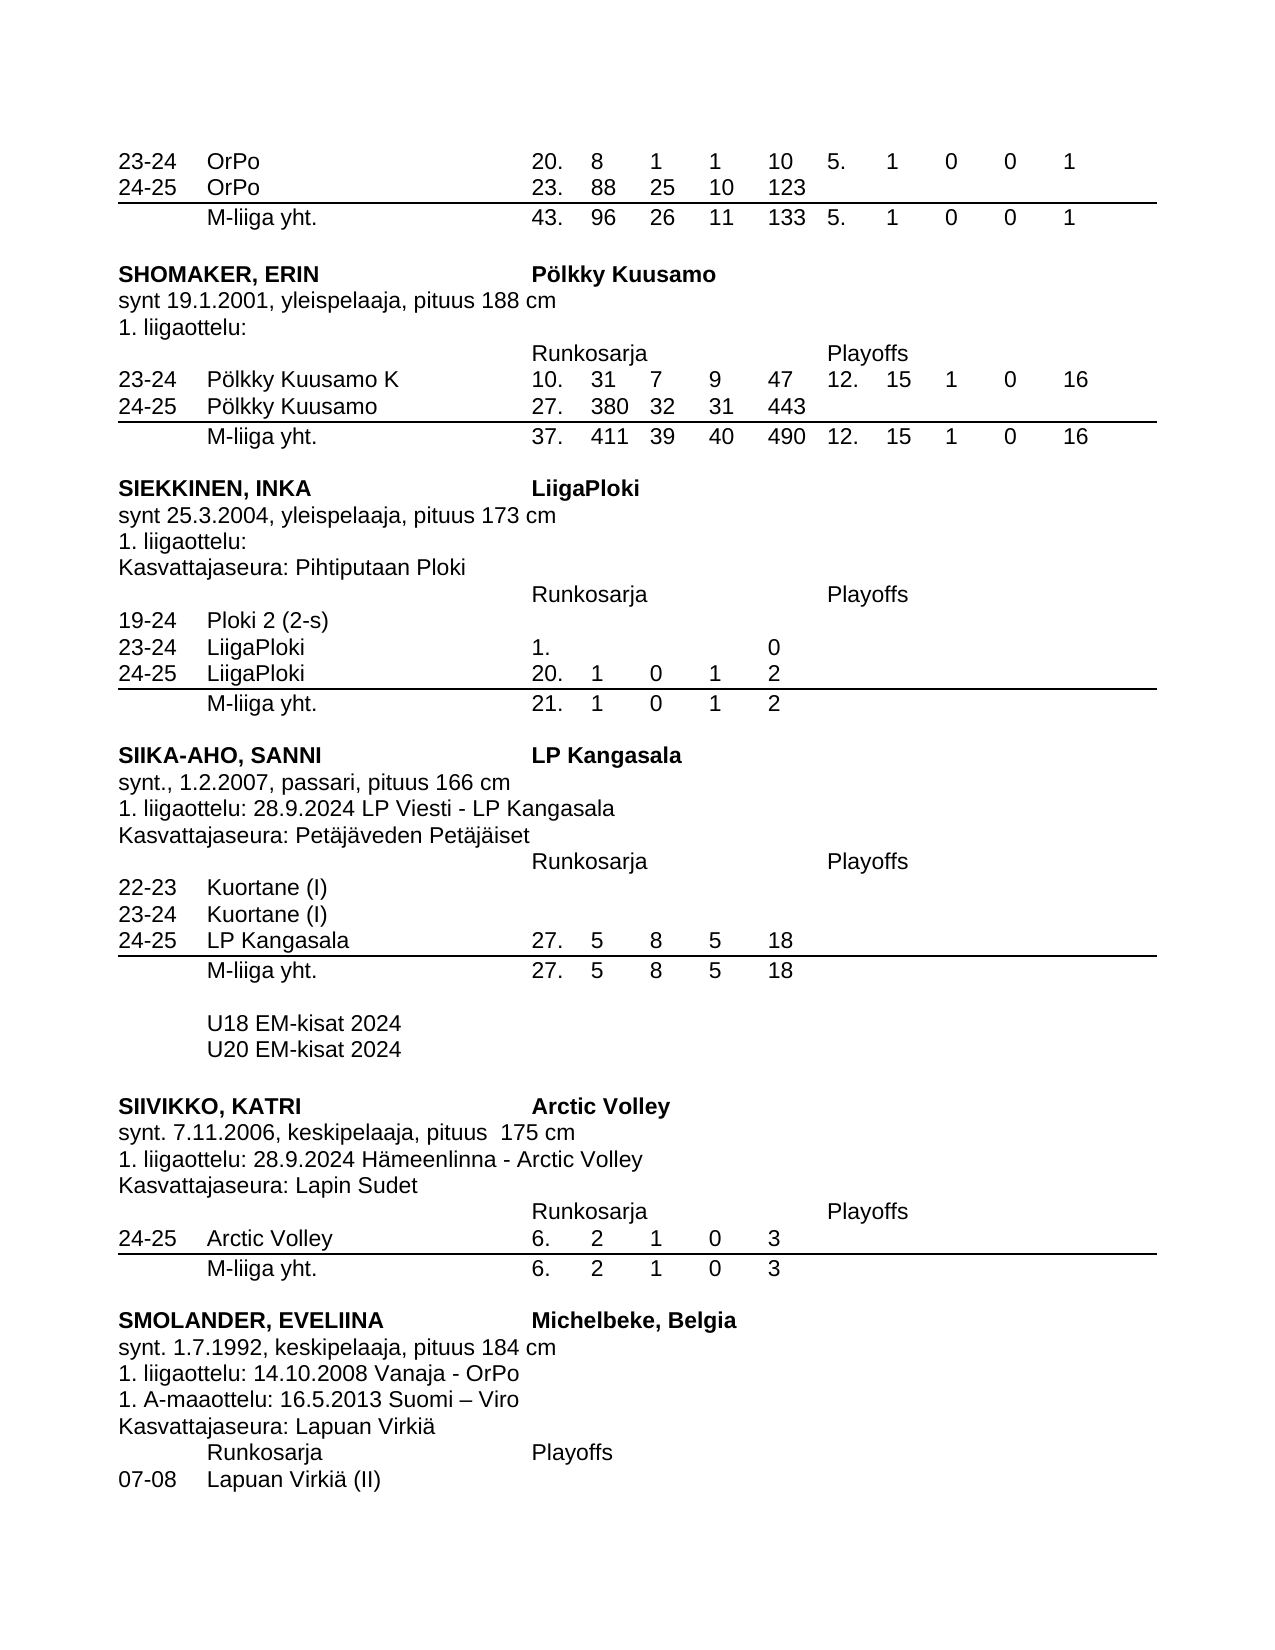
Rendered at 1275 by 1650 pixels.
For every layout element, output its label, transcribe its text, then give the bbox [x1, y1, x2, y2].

text 1. liigaottelu: 28.9.2024 Hämeenlinna - Arctic Volley Kasvattajaseura: Lapin Sudet [118, 1146, 1157, 1198]
text 22-23 Kuortane (I) 23-24 Kuortane (I) 24-25 LP Kangasala 27. 5 8 5 18 [118, 874, 1157, 955]
text 1. liigaottelu: [118, 313, 1157, 340]
text SIIKA-AHO, SANNI LP Kangasala [118, 742, 1157, 769]
text 07-08 Lapuan Virkiä (II) [118, 1466, 1157, 1492]
text 24-25 Pölkky Kuusamo 27. 380 32 31 443 [118, 393, 1157, 421]
text M-liiga yht. 6. 2 1 0 3 [118, 1255, 1157, 1281]
text SMOLANDER, EVELIINA Michelbeke, Belgia [118, 1307, 1157, 1334]
text 24-25 Arctic Volley 6. 2 1 0 3 [118, 1225, 1157, 1253]
text synt. 7.11.2006, keskipelaaja, pituus 175 cm [118, 1119, 1157, 1146]
text synt., 1.2.2007, passari, pituus 166 cm [118, 769, 1157, 795]
text SIIVIKKO, KATRI Arctic Volley [118, 1093, 1157, 1119]
text 23-24 OrPo 20. 8 1 1 10 5. 1 0 0 1 24-25 OrPo 23. 88 25 10 123 [118, 148, 1157, 202]
text 1. liigaottelu: 28.9.2024 LP Viesti - LP Kangasala [118, 795, 1157, 822]
text 1. liigaottelu: 14.10.2008 Vanaja - OrPo [118, 1360, 1157, 1386]
text 23-24 Pölkky Kuusamo K 10. 31 7 9 47 12. 15 1 0 16 [118, 366, 1157, 393]
text M-liiga yht. 43. 96 26 11 133 5. 1 0 0 1 [118, 204, 1157, 261]
text Runkosarja Playoffs [118, 848, 1157, 874]
text SIEKKINEN, INKA LiigaPloki [118, 449, 1157, 502]
text synt 25.3.2004, yleispelaaja, pituus 173 cm [118, 502, 1157, 528]
text synt 19.1.2001, yleispelaaja, pituus 188 cm [118, 287, 1157, 313]
text 1. liigaottelu: Kasvattajaseura: Pihtiputaan Ploki [118, 528, 1157, 581]
text Kasvattajaseura: Petäjäveden Petäjäiset [118, 822, 1157, 848]
text 1. A-maaottelu: 16.5.2013 Suomi – Viro Kasvattajaseura: Lapuan Virkiä [118, 1386, 1157, 1439]
text M-liiga yht. 37. 411 39 40 490 12. 15 1 0 16 [118, 423, 1157, 449]
text 19-24 Ploki 2 (2-s) 23-24 LiigaPloki 1. 0 24-25 LiigaPloki 20. 1 0 1 2 [118, 607, 1157, 688]
text Runkosarja Playoffs [118, 1198, 1157, 1225]
text Runkosarja Playoffs [118, 340, 1157, 366]
text Runkosarja Playoffs [118, 581, 1157, 607]
text SHOMAKER, ERIN Pölkky Kuusamo [118, 261, 1157, 287]
text synt. 1.7.1992, keskipelaaja, pituus 184 cm [118, 1334, 1157, 1360]
text M-liiga yht. 21. 1 0 1 2 [118, 690, 1157, 716]
text M-liiga yht. 27. 5 8 5 18 U18 EM-kisat 2024 U20 EM-kisat 2024 [118, 957, 1157, 1093]
text Runkosarja Playoffs [118, 1439, 1157, 1466]
